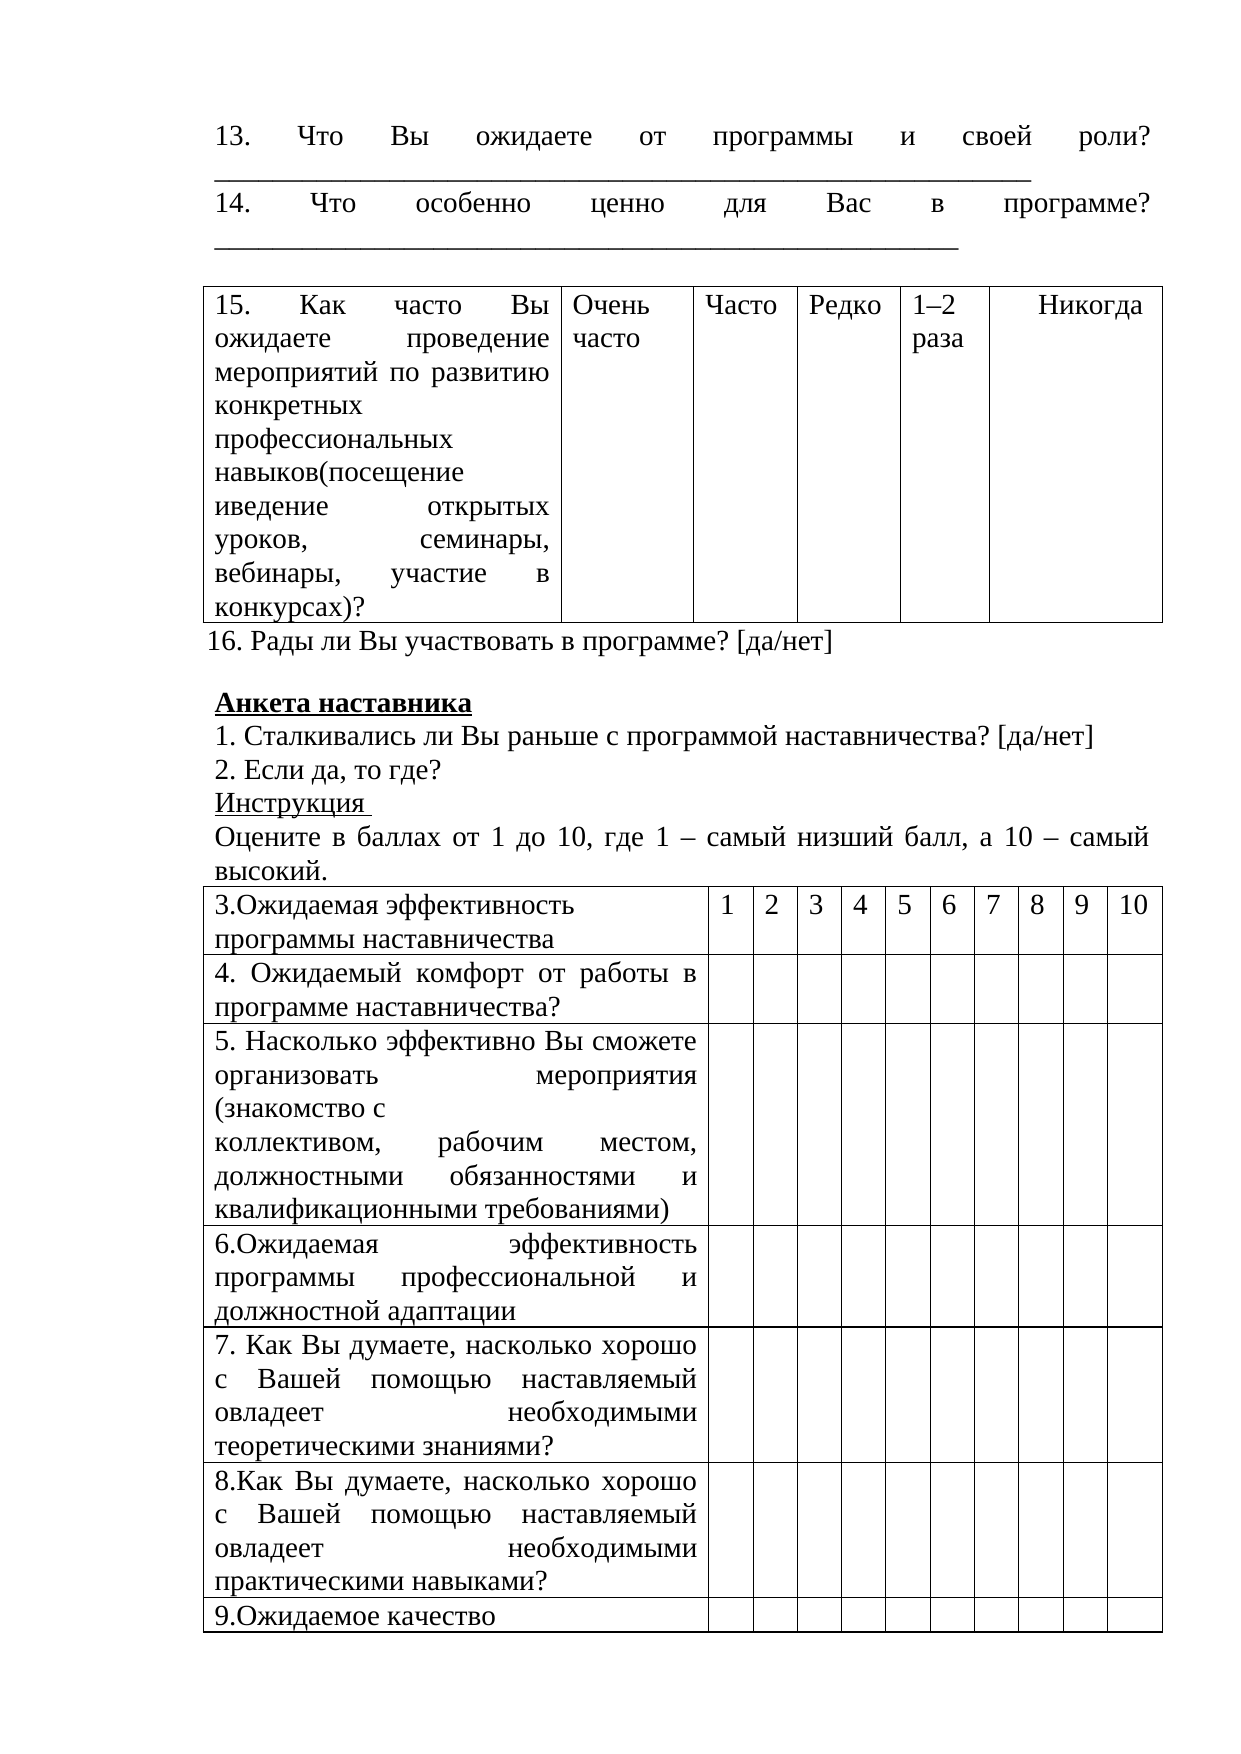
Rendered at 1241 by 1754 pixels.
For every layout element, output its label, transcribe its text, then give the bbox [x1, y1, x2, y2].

table_cell [842, 955, 885, 1022]
table_cell [709, 1598, 753, 1631]
table_header 10 [1108, 887, 1162, 954]
table_cell [1108, 955, 1162, 1022]
table_cell [975, 1598, 1018, 1631]
table_cell [842, 1024, 885, 1225]
table_header Никогда [990, 287, 1162, 622]
table_cell [1064, 1024, 1107, 1225]
table_cell [1108, 1024, 1162, 1225]
table_cell [1064, 1463, 1107, 1597]
table_header 4 [842, 887, 885, 954]
table_cell [931, 1328, 974, 1462]
table_cell [931, 1024, 974, 1225]
table_header 15. Как часто Вы ожидаете проведение мероприятий по развитию конкретных профессиональных навыков(посещение иведение открытых уроков, семинары, вебинары, участие в конкурсах)? [204, 287, 561, 622]
table_cell [931, 1226, 974, 1326]
table_cell [842, 1328, 885, 1462]
table_cell [1108, 1598, 1162, 1631]
table_header Очень часто [562, 287, 693, 622]
table_cell [975, 955, 1018, 1022]
table_cell [798, 1226, 841, 1326]
table_header 9 [1064, 887, 1107, 954]
table_cell [1019, 1024, 1063, 1225]
table_header 1–2 раза [901, 287, 989, 622]
table_cell [842, 1598, 885, 1631]
table_cell 5. Насколько эффективно Вы сможете организовать мероприятия (знакомство с коллективом, рабочим местом, должностными обязанностями и квалификационными требованиями) [204, 1024, 708, 1225]
table_cell [1019, 955, 1063, 1022]
table_cell 6.Ожидаемая эффективность программы профессиональной и должностной адаптации [204, 1226, 708, 1326]
table_cell [1019, 1598, 1063, 1631]
table_cell [709, 1328, 753, 1462]
table_cell [1108, 1328, 1162, 1462]
text Анкета наставника [214, 685, 1152, 718]
table_cell [842, 1463, 885, 1597]
table_cell [709, 1226, 753, 1326]
table_cell [1019, 1463, 1063, 1597]
table_cell [931, 955, 974, 1022]
table_header 6 [931, 887, 974, 954]
table_header 1 [709, 887, 753, 954]
table_cell [798, 1598, 841, 1631]
table_cell [709, 955, 753, 1022]
table_cell [1064, 1598, 1107, 1631]
table_cell [842, 1226, 885, 1326]
table_cell [886, 1328, 930, 1462]
text 14. Что особенно ценно для Вас в программе?___________________________________________________ [214, 185, 1152, 252]
table_cell [886, 955, 930, 1022]
table_cell 7. Как Вы думаете, насколько хорошо с Вашей помощью наставляемый овладеет необходимыми теоретическими знаниями? [204, 1328, 708, 1462]
table_header 3.Ожидаемая эффективность программы наставничества [204, 887, 708, 954]
text 2. Если да, то где? [214, 752, 1152, 786]
table_cell [754, 1226, 797, 1326]
table_cell [1064, 1226, 1107, 1326]
table_cell [975, 1024, 1018, 1225]
table_cell [798, 1463, 841, 1597]
table_cell [754, 1598, 797, 1631]
table_header Часто [694, 287, 797, 622]
table_cell [754, 1463, 797, 1597]
table_cell [1019, 1226, 1063, 1326]
table_header 5 [886, 887, 930, 954]
table_cell [1108, 1226, 1162, 1326]
table_header 7 [975, 887, 1018, 954]
table_cell [798, 955, 841, 1022]
table_header 3 [798, 887, 841, 954]
table_cell [754, 1328, 797, 1462]
table_header Редко [798, 287, 900, 622]
table_cell [1019, 1328, 1063, 1462]
text Инструкция [214, 786, 1152, 819]
table_cell [886, 1463, 930, 1597]
table_cell 8.Как Вы думаете, насколько хорошо с Вашей помощью наставляемый овладеет необходимыми практическими навыками? [204, 1463, 708, 1597]
table_cell [886, 1598, 930, 1631]
table_cell [886, 1226, 930, 1326]
table_cell [754, 1024, 797, 1225]
table_cell [709, 1463, 753, 1597]
table_cell [931, 1463, 974, 1597]
table_header 2 [754, 887, 797, 954]
text 1. Сталкивались ли Вы раньше с программой наставничества? [да/нет] [214, 718, 1152, 752]
text Оцените в баллах от 1 до 10, где 1 – самый низший балл, а 10 – самый высокий. [214, 819, 1152, 886]
table_cell [754, 955, 797, 1022]
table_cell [204, 1598, 708, 1631]
table_cell [975, 1463, 1018, 1597]
text 16. Рады ли Вы участвовать в программе? [да/нет] [177, 623, 1152, 657]
table_cell 4. Ожидаемый комфорт от работы в программе наставничества? [204, 955, 708, 1022]
table_cell [798, 1024, 841, 1225]
table_cell [1064, 955, 1107, 1022]
table_cell [1108, 1463, 1162, 1597]
text 13. Что Вы ожидаете от программы и своей роли?________________________________________________________ [214, 118, 1152, 185]
table_cell [931, 1598, 974, 1631]
table_cell [1064, 1328, 1107, 1462]
table_cell [709, 1024, 753, 1225]
table_header 8 [1019, 887, 1063, 954]
table_cell [975, 1226, 1018, 1326]
table_cell [886, 1024, 930, 1225]
table_cell [798, 1328, 841, 1462]
table_cell [975, 1328, 1018, 1462]
